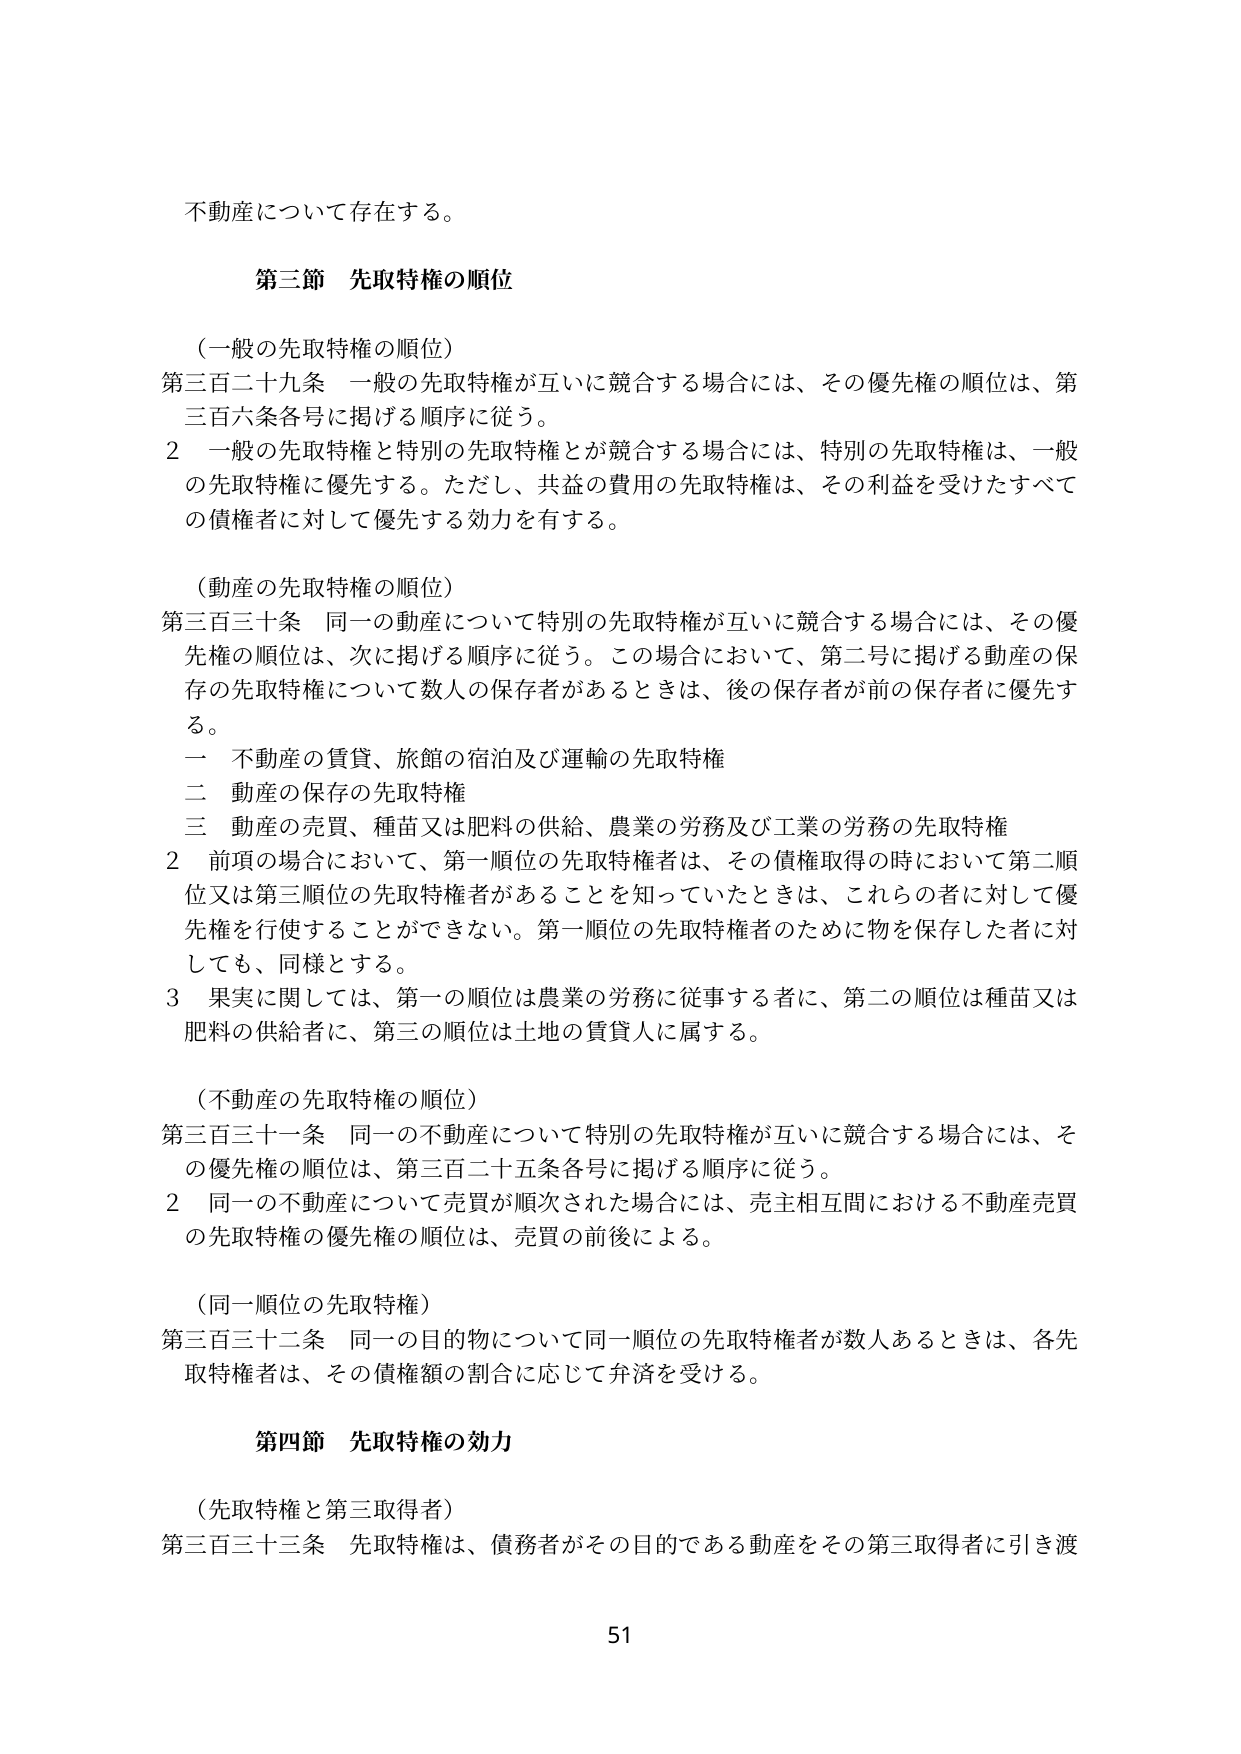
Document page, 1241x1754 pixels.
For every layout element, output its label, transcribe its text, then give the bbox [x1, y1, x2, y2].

text ２ 同一の不動産について売買が順次された場合には、売主相互間における不動産売買の先取特権の優先権の順位は、売買の前後による。 [161, 1184, 1079, 1253]
text 第三百三十二条 同一の目的物について同一順位の先取特権者が数人あるときは、各先取特権者は、その債権額の割合に応じて弁済を受ける。 [161, 1321, 1079, 1389]
text 第四節 先取特権の効力 [253, 1424, 1079, 1458]
text ３ 果実に関しては、第一の順位は農業の労務に従事する者に、第二の順位は種苗又は肥料の供給者に、第三の順位は土地の賃貸人に属する。 [161, 979, 1079, 1048]
text 二 動産の保存の先取特権 [184, 774, 1079, 809]
text 第三百三十一条 同一の不動産について特別の先取特権が互いに競合する場合には、その優先権の順位は、第三百二十五条各号に掲げる順序に従う。 [161, 1116, 1079, 1184]
text 三 動産の売買、種苗又は肥料の供給、農業の労務及び工業の労務の先取特権 [184, 809, 1079, 843]
text （先取特権と第三取得者） [184, 1492, 1079, 1526]
text （動産の先取特権の順位） [184, 569, 1079, 604]
text ２ 一般の先取特権と特別の先取特権とが競合する場合には、特別の先取特権は、一般の先取特権に優先する。ただし、共益の費用の先取特権は、その利益を受けたすべての債権者に対して優先する効力を有する。 [161, 433, 1079, 535]
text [161, 194, 1079, 228]
text 第三百二十九条 一般の先取特権が互いに競合する場合には、その優先権の順位は、第三百六条各号に掲げる順序に従う。 [161, 364, 1079, 433]
text （不動産の先取特権の順位） [184, 1082, 1079, 1116]
text 第三節 先取特権の順位 [253, 262, 1079, 296]
text ２ 前項の場合において、第一順位の先取特権者は、その債権取得の時において第二順位又は第三順位の先取特権者があることを知っていたときは、これらの者に対して優先権を行使することができない。第一順位の先取特権者のために物を保存した者に対しても、同様とする。 [161, 843, 1079, 979]
text （同一順位の先取特権） [184, 1287, 1079, 1321]
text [161, 1526, 1079, 1560]
text 第三百三十条 同一の動産について特別の先取特権が互いに競合する場合には、その優先権の順位は、次に掲げる順序に従う。この場合において、第二号に掲げる動産の保存の先取特権について数人の保存者があるときは、後の保存者が前の保存者に優先する。 [161, 604, 1079, 740]
text （一般の先取特権の順位） [184, 330, 1079, 364]
text 一 不動産の賃貸、旅館の宿泊及び運輸の先取特権 [184, 740, 1079, 774]
